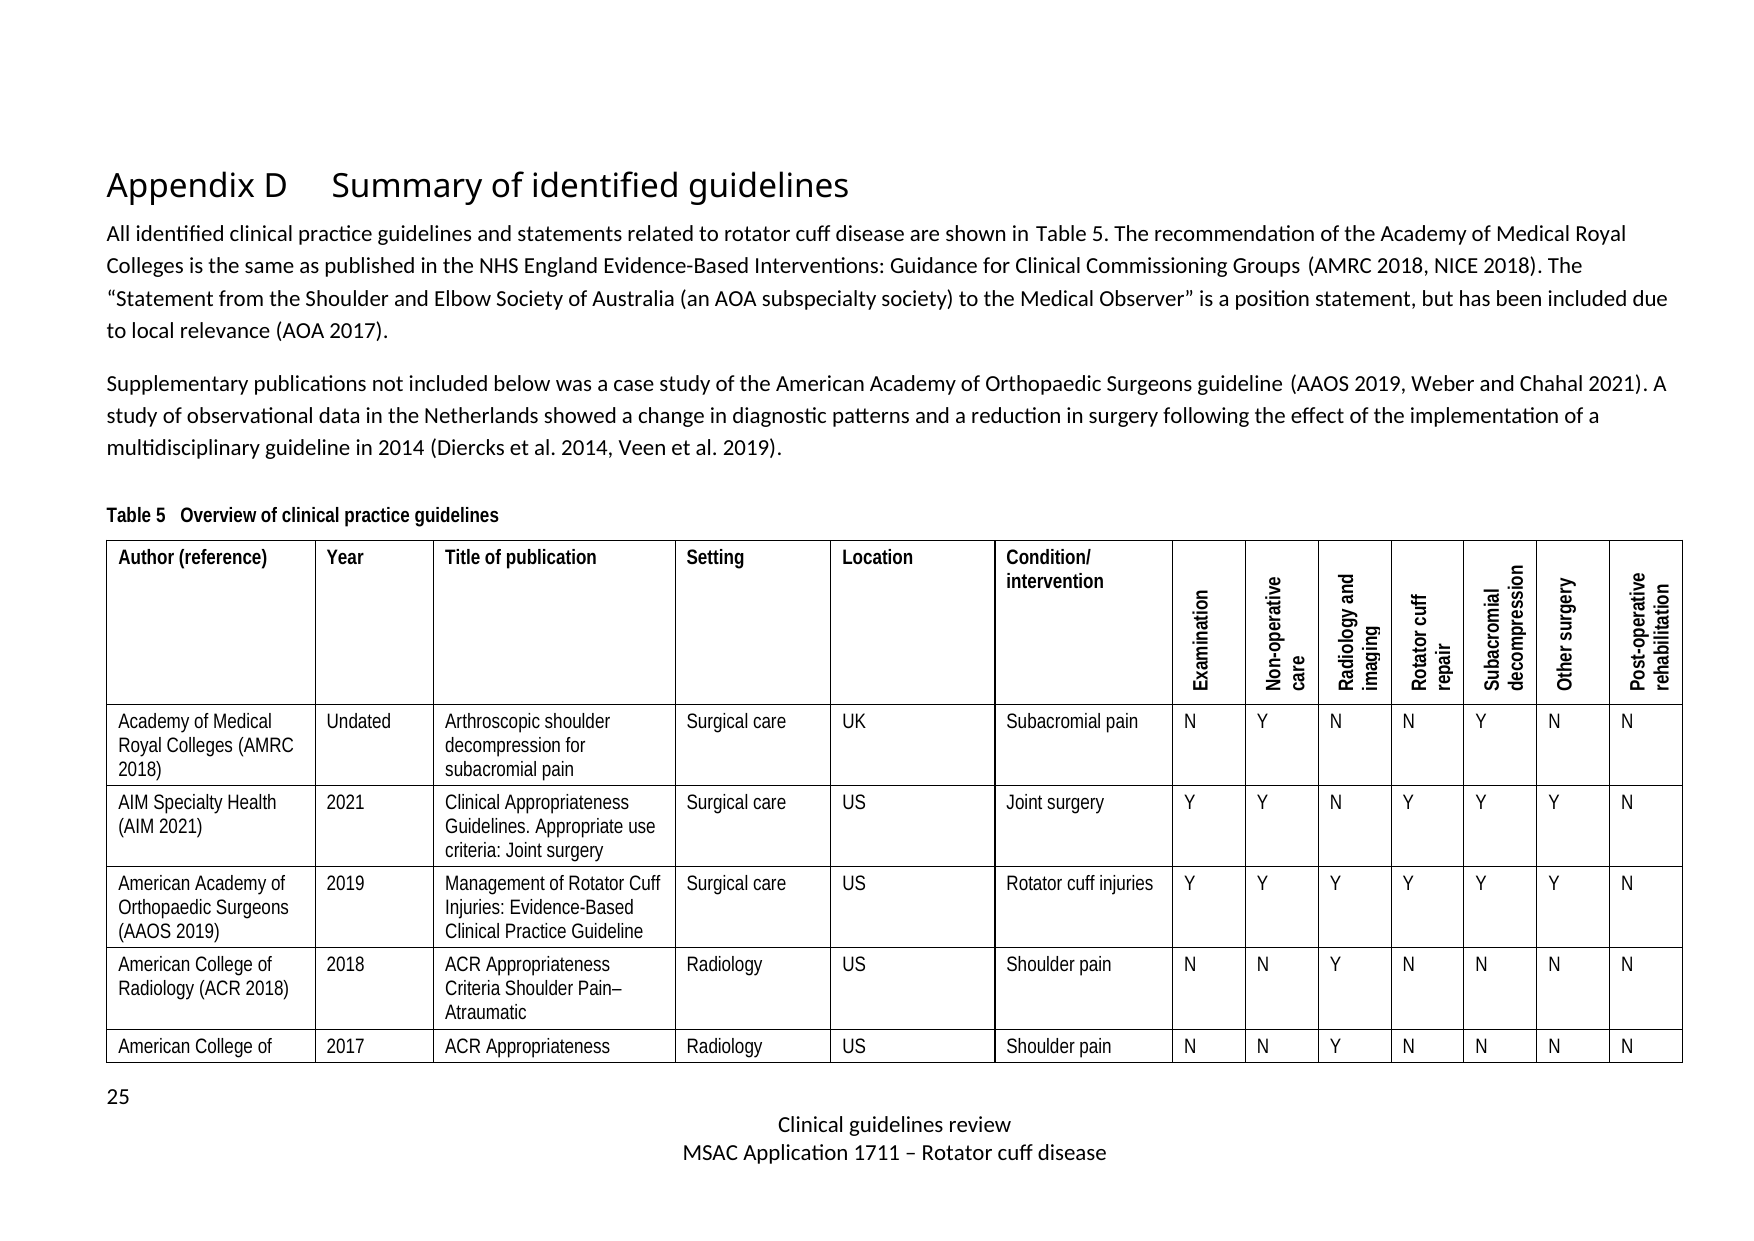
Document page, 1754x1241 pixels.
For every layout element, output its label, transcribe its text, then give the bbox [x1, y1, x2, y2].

table_cell N [1610, 867, 1682, 947]
table_cell Y [1537, 786, 1609, 866]
table_cell Y [1537, 867, 1609, 947]
table_cell Surgical care [676, 705, 830, 785]
table_cell Y [1319, 867, 1391, 947]
table_cell US [831, 1030, 994, 1062]
table_cell Arthroscopic shoulder decompression for subacromial pain [434, 705, 675, 785]
table_cell N [1246, 948, 1318, 1028]
table_cell US [831, 948, 994, 1028]
table_header Location [831, 541, 994, 703]
table_header Subacromial decompression [1464, 541, 1536, 703]
table_cell N [1173, 948, 1245, 1028]
table_cell N [1537, 948, 1609, 1028]
text Table 5 Overview of clinical practice guidelines [106, 503, 1683, 527]
table_cell Y [1464, 867, 1536, 947]
table_cell N [1537, 1030, 1609, 1062]
table_cell 2017 [316, 1030, 433, 1062]
table_cell N [1537, 705, 1609, 785]
table_header Author (reference) [107, 541, 315, 703]
table_cell Y [1246, 867, 1318, 947]
table_cell Y [1464, 705, 1536, 785]
table_cell N [1610, 948, 1682, 1028]
table_cell Shoulder pain [996, 948, 1172, 1028]
text All identified clinical practice guidelines and statements related to rotator cuff disease are shown in Table 5. The recommendation of the Academy of Medical Royal Colleges is the same as published in the NHS England Evidence-Based Interventions: Guidance for Clinical Commissioning Groups (AMRC 2018, NICE 2018). The “Statement from the Shoulder and Elbow Society of Australia (an AOA subspecialty society) to the Medical Observer” is a position statement, but has been included due to local relevance (AOA 2017). [106, 219, 1683, 344]
table_cell N [1173, 1030, 1245, 1062]
table_cell N [1392, 948, 1463, 1028]
table_cell Surgical care [676, 786, 830, 866]
table_cell American College of Radiology (ACR 2017) [107, 1030, 315, 1062]
table_cell N [1173, 705, 1245, 785]
table_cell US [831, 867, 994, 947]
table_cell N [1610, 786, 1682, 866]
table_cell Radiology [676, 1030, 830, 1062]
table_cell Subacromial pain [996, 705, 1172, 785]
table_cell Y [1173, 867, 1245, 947]
table_cell Y [1392, 786, 1463, 866]
table_cell Radiology [676, 948, 830, 1028]
table_cell Shoulder pain [996, 1030, 1172, 1062]
table_cell Clinical Appropriateness Guidelines. Appropriate use criteria: Joint surgery [434, 786, 675, 866]
table_cell 2018 [316, 948, 433, 1028]
table_header Non-operative care [1246, 541, 1318, 703]
table_header Rotator cuff repair [1392, 541, 1463, 703]
table_header Title of publication [434, 541, 675, 703]
table_cell Y [1319, 948, 1391, 1028]
table_header Year [316, 541, 433, 703]
table_cell Management of Rotator Cuff Injuries: Evidence-Based Clinical Practice Guideline [434, 867, 675, 947]
table_cell AIM Specialty Health (AIM 2021) [107, 786, 315, 866]
subtitle Appendix D Summary of identified guidelines [106, 162, 1683, 207]
table_cell American College of Radiology (ACR 2018) [107, 948, 315, 1028]
table_cell ACR Appropriateness Criteria Shoulder Pain–Traumatic [434, 1030, 675, 1062]
table_cell Undated [316, 705, 433, 785]
table_cell Y [1246, 786, 1318, 866]
table_cell ACR Appropriateness Criteria Shoulder Pain–Atraumatic [434, 948, 675, 1028]
table_cell UK [831, 705, 994, 785]
table_header Examination [1173, 541, 1245, 703]
table_header Condition/ intervention [996, 541, 1172, 703]
table_cell N [1464, 1030, 1536, 1062]
table_cell Y [1319, 1030, 1391, 1062]
table_cell N [1464, 948, 1536, 1028]
table_cell Y [1246, 705, 1318, 785]
table_header Post-operative rehabilitation [1610, 541, 1682, 703]
table_cell N [1246, 1030, 1318, 1062]
table_cell Y [1392, 867, 1463, 947]
table_cell American Academy of Orthopaedic Surgeons (AAOS 2019) [107, 867, 315, 947]
table_cell N [1319, 705, 1391, 785]
table_cell Rotator cuff injuries [996, 867, 1172, 947]
table_cell Surgical care [676, 867, 830, 947]
table_cell Academy of Medical Royal Colleges (AMRC 2018) [107, 705, 315, 785]
table_header Other surgery [1537, 541, 1609, 703]
table_cell US [831, 786, 994, 866]
table_cell 2019 [316, 867, 433, 947]
table_header Radiology and imaging [1319, 541, 1391, 703]
table_cell N [1319, 786, 1391, 866]
table_cell N [1610, 1030, 1682, 1062]
table_cell Joint surgery [996, 786, 1172, 866]
table_cell 2021 [316, 786, 433, 866]
text Supplementary publications not included below was a case study of the American Academy of Orthopaedic Surgeons guideline (AAOS 2019, Weber and Chahal 2021). A study of observational data in the Netherlands showed a change in diagnostic patterns and a reduction in surgery following the effect of the implementation of a multidisciplinary guideline in 2014 (Diercks et al. 2014, Veen et al. 2019). [106, 369, 1683, 461]
table_cell Y [1464, 786, 1536, 866]
table_cell Y [1173, 786, 1245, 866]
table_cell N [1392, 1030, 1463, 1062]
table_header Setting [676, 541, 830, 703]
table_cell N [1392, 705, 1463, 785]
table_cell N [1610, 705, 1682, 785]
